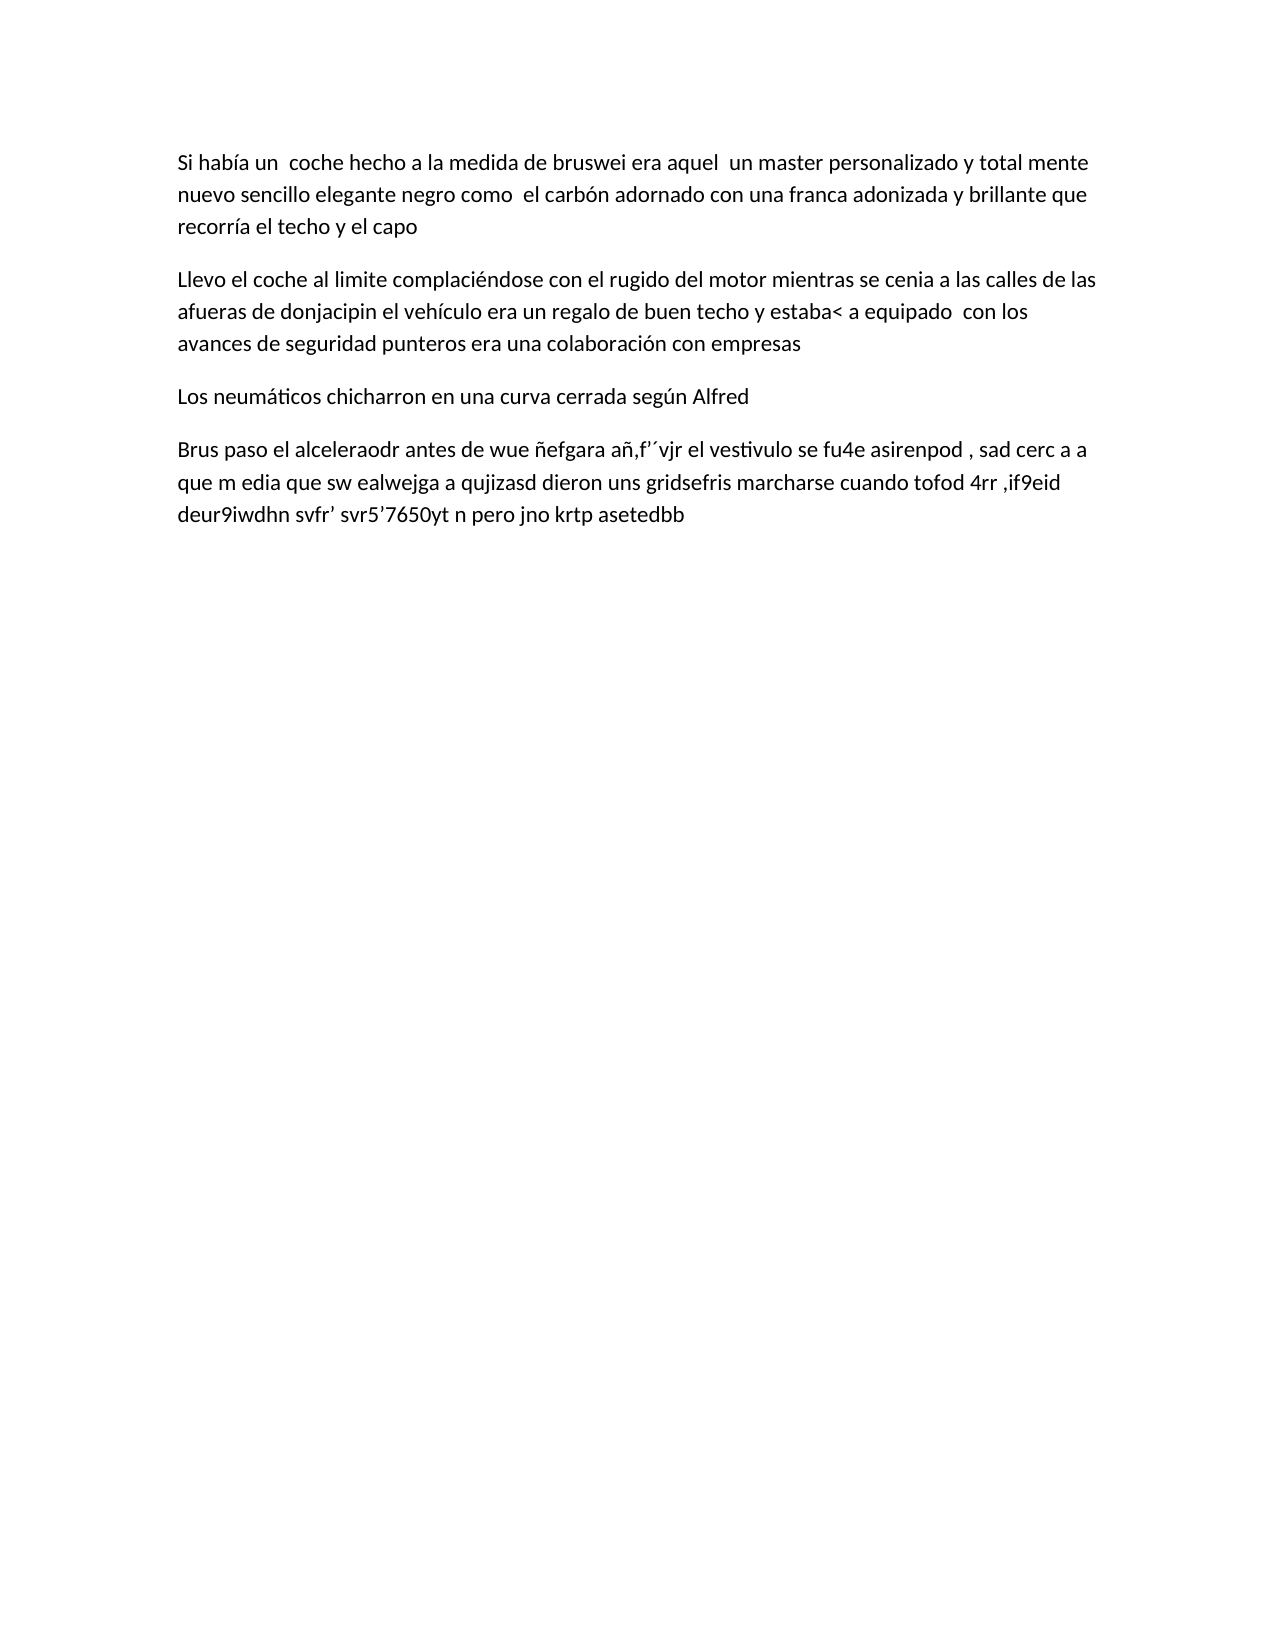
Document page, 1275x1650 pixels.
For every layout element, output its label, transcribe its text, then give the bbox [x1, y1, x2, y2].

text Si había un coche hecho a la medida de bruswei era aquel un master personalizado y total mente nuevo sencillo elegante negro como el carbón adornado con una franca adonizada y brillante que recorría el techo y el capo [177, 148, 1098, 240]
text Llevo el coche al limite complaciéndose con el rugido del motor mientras se cenia a las calles de las afueras de donjacipin el vehículo era un regalo de buen techo y estaba< a equipado con los avances de seguridad punteros era una colaboración con empresas [177, 265, 1098, 357]
text Brus paso el alceleraodr antes de wue ñefgara añ,f’´vjr el vestivulo se fu4e asirenpod , sad cerc a a que m edia que sw ealwejga a qujizasd dieron uns gridsefris marcharse cuando tofod 4rr ,if9eid deur9iwdhn svfr’ svr5’7650yt n pero jno krtp asetedbb [177, 435, 1098, 528]
text Los neumáticos chicharron en una curva cerrada según Alfred [177, 382, 1098, 410]
